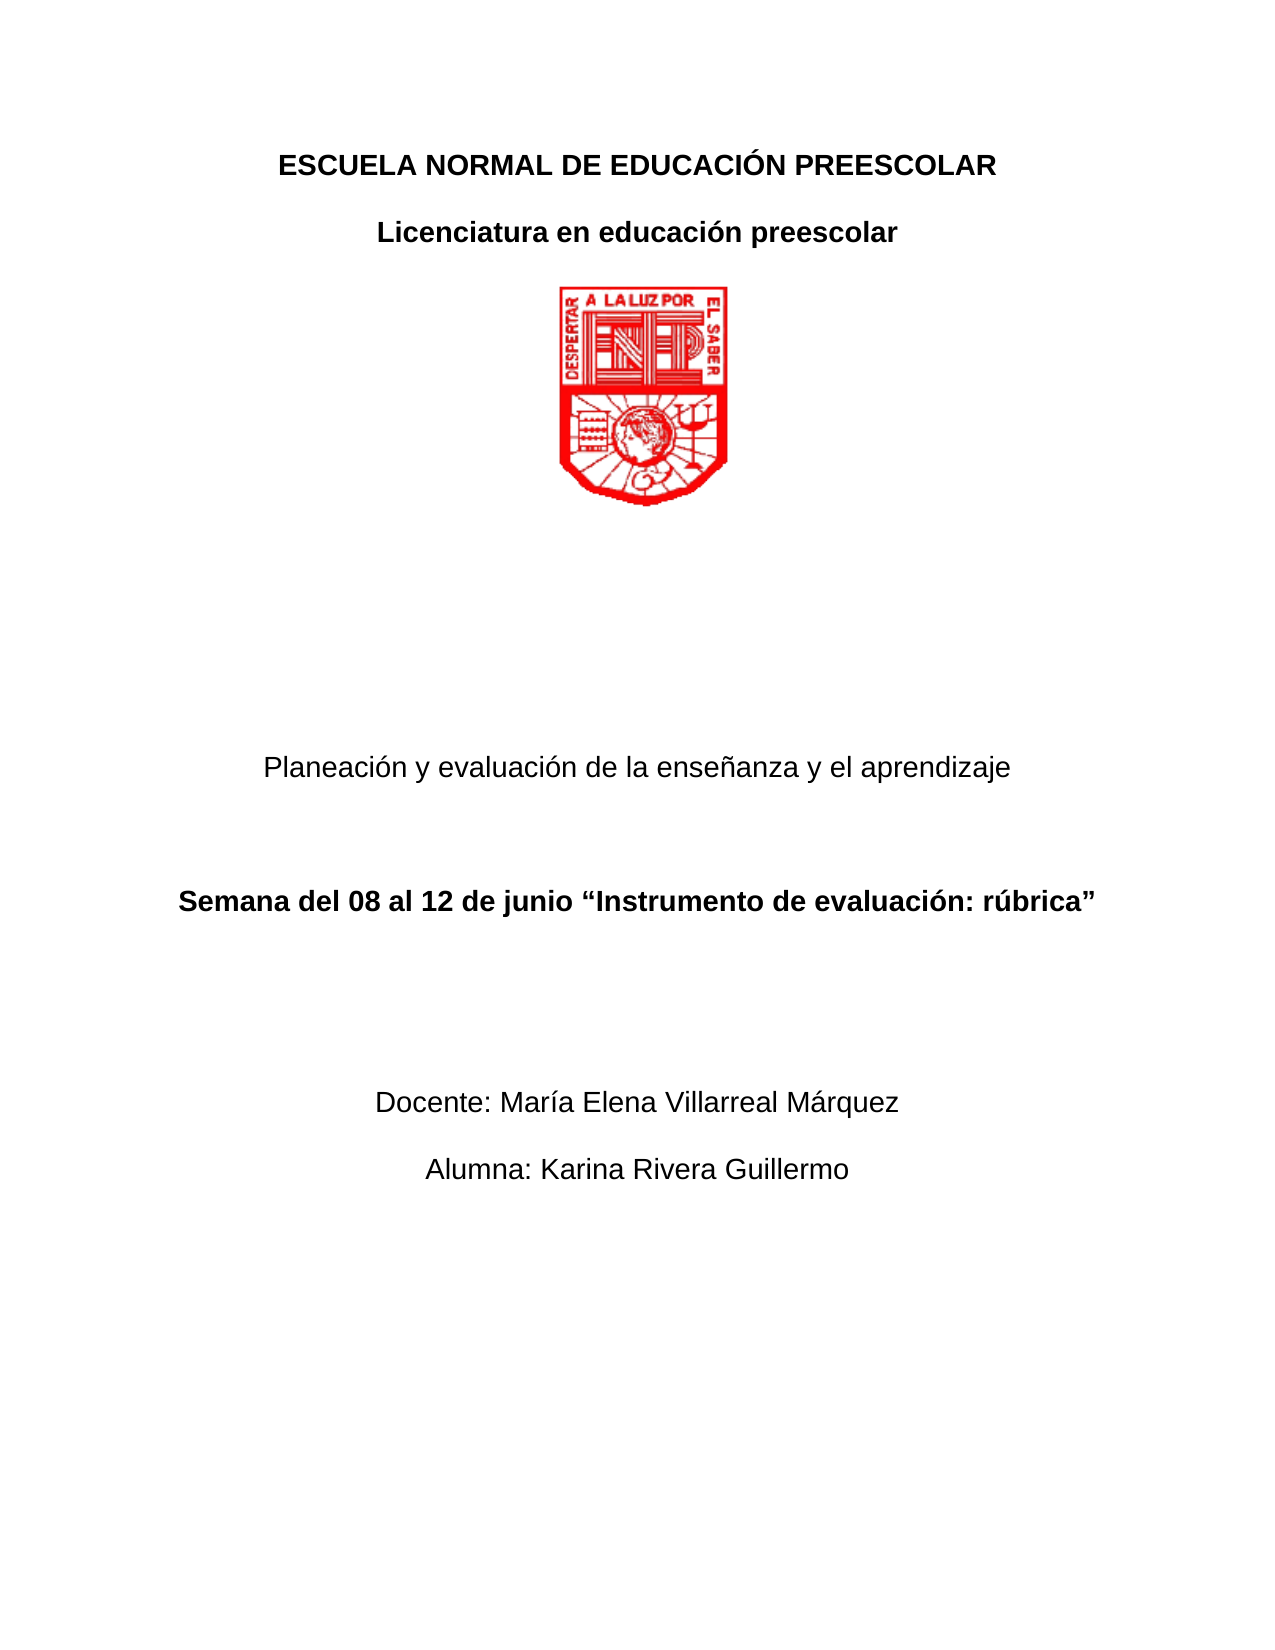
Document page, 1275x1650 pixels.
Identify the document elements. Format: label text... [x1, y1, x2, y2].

text ESCUELA NORMAL DE EDUCACIÓN PREESCOLAR [177, 148, 1098, 181]
text Planeación y evaluación de la enseñanza y el aprendizaje [177, 750, 1098, 784]
text Alumna: Karina Rivera Guillermo [177, 1152, 1098, 1186]
text Licenciatura en educación preescolar [177, 214, 1098, 248]
picture [485, 282, 791, 510]
text Semana del 08 al 12 de junio “Instrumento de evaluación: rúbrica” [177, 884, 1098, 918]
text Docente: María Elena Villarreal Márquez [177, 1085, 1098, 1119]
